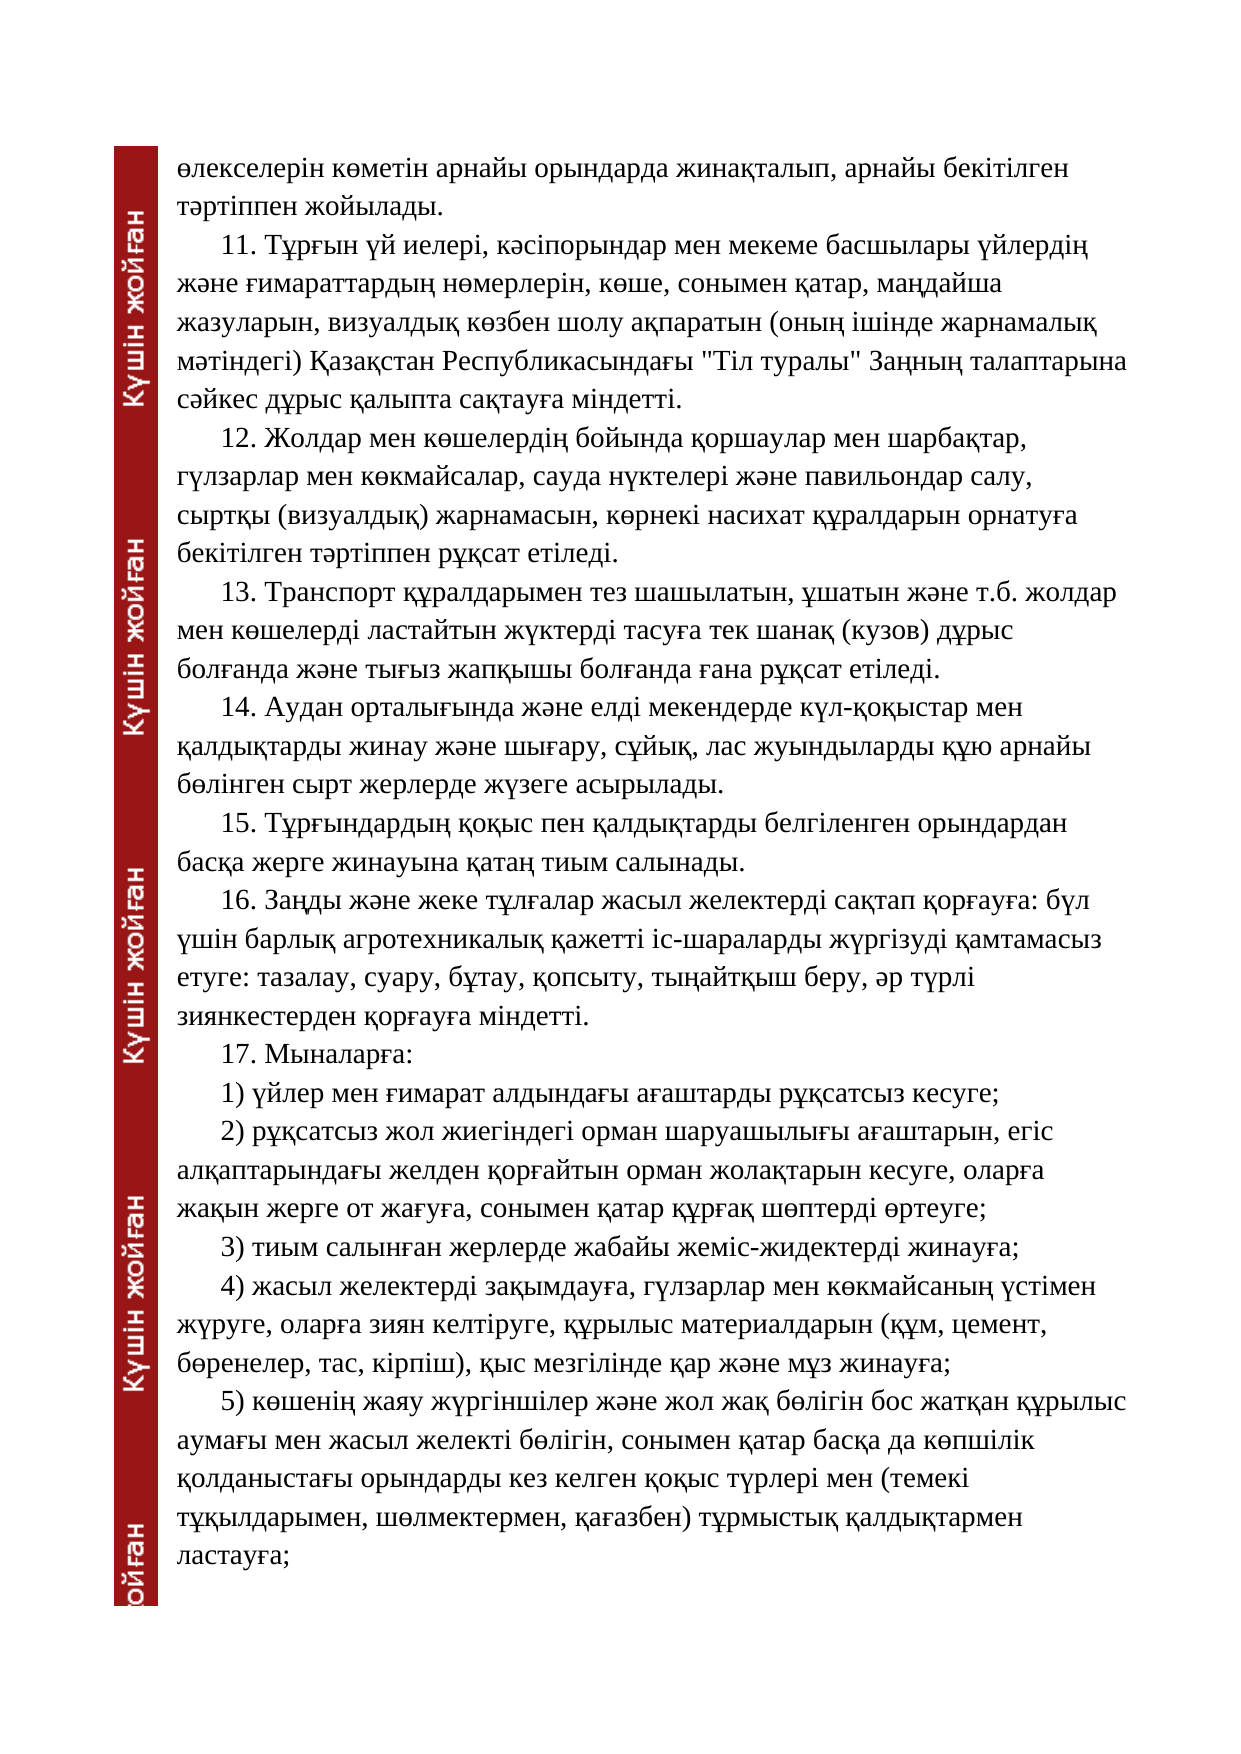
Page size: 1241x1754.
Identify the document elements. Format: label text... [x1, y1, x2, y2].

picture [114, 1571, 158, 1606]
picture [114, 146, 158, 150]
